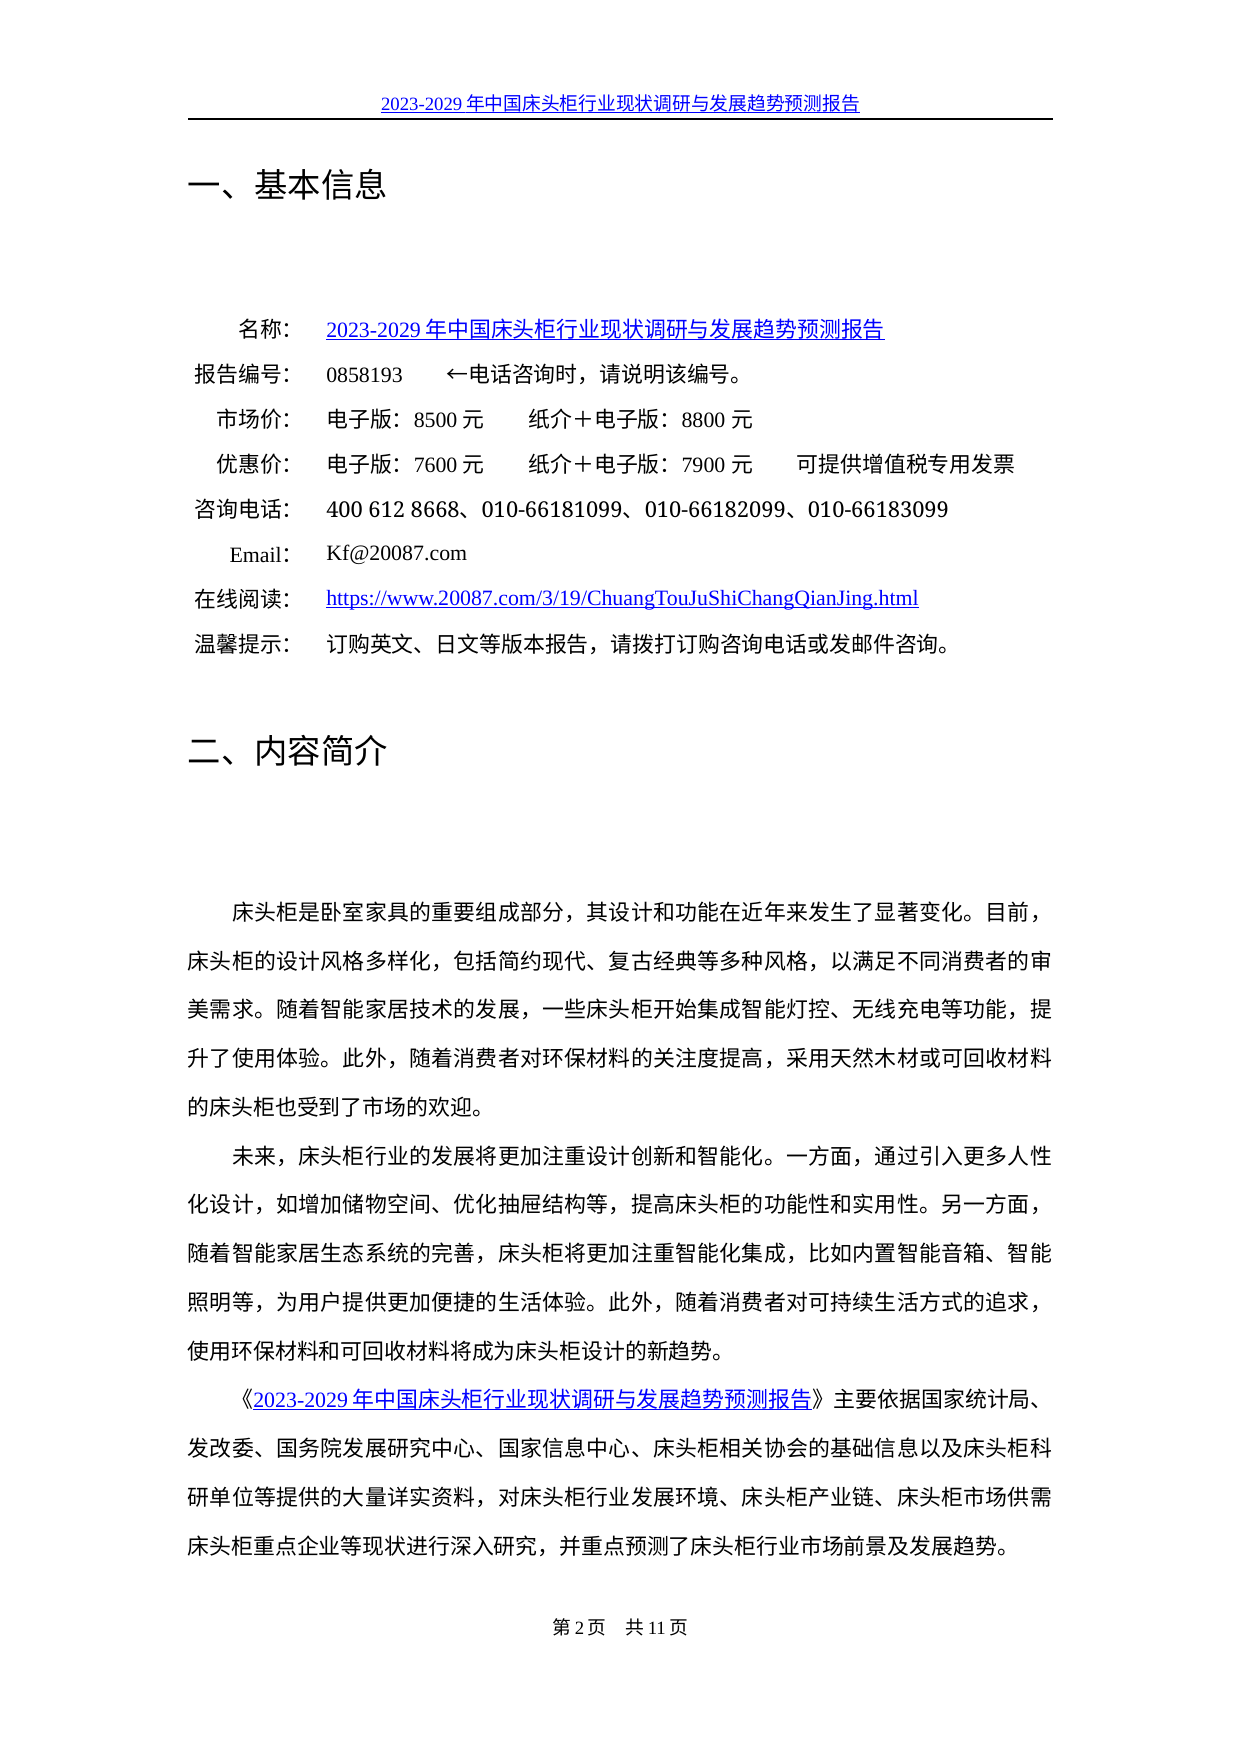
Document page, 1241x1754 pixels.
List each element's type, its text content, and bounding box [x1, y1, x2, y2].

table_header 2023-2029年中国床头柜行业现状调研与发展趋势预测报告 [315, 312, 1073, 357]
table_cell 电子版：7600 元 纸介＋电子版：7900 元 可提供增值税专用发票 [315, 447, 1073, 492]
table_cell 订购英文、日文等版本报告，请拨打订购咨询电话或发邮件咨询。 [315, 627, 1073, 672]
table_cell 400 612 8668、010-66181099、010-66182099、010-66183099 [315, 492, 1073, 537]
table_cell 电子版：8500 元 纸介＋电子版：8800 元 [315, 402, 1073, 447]
table_cell 0858193 ←电话咨询时，请说明该编号。 [315, 357, 1073, 402]
table_cell 温馨提示： [167, 627, 315, 672]
table_cell 在线阅读： [167, 582, 315, 627]
title 一、基本信息 [187, 150, 1053, 215]
table_cell 咨询电话： [167, 492, 315, 537]
table_cell 报告编号： [167, 357, 315, 402]
table_cell 市场价： [167, 402, 315, 447]
title 二、内容简介 [187, 717, 1053, 782]
table_cell Email： [167, 537, 315, 582]
table_cell [315, 582, 1073, 627]
table_cell 优惠价： [167, 447, 315, 492]
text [187, 894, 1053, 1561]
table_header 名称： [167, 312, 315, 357]
table_cell Kf@20087.com [315, 537, 1073, 582]
